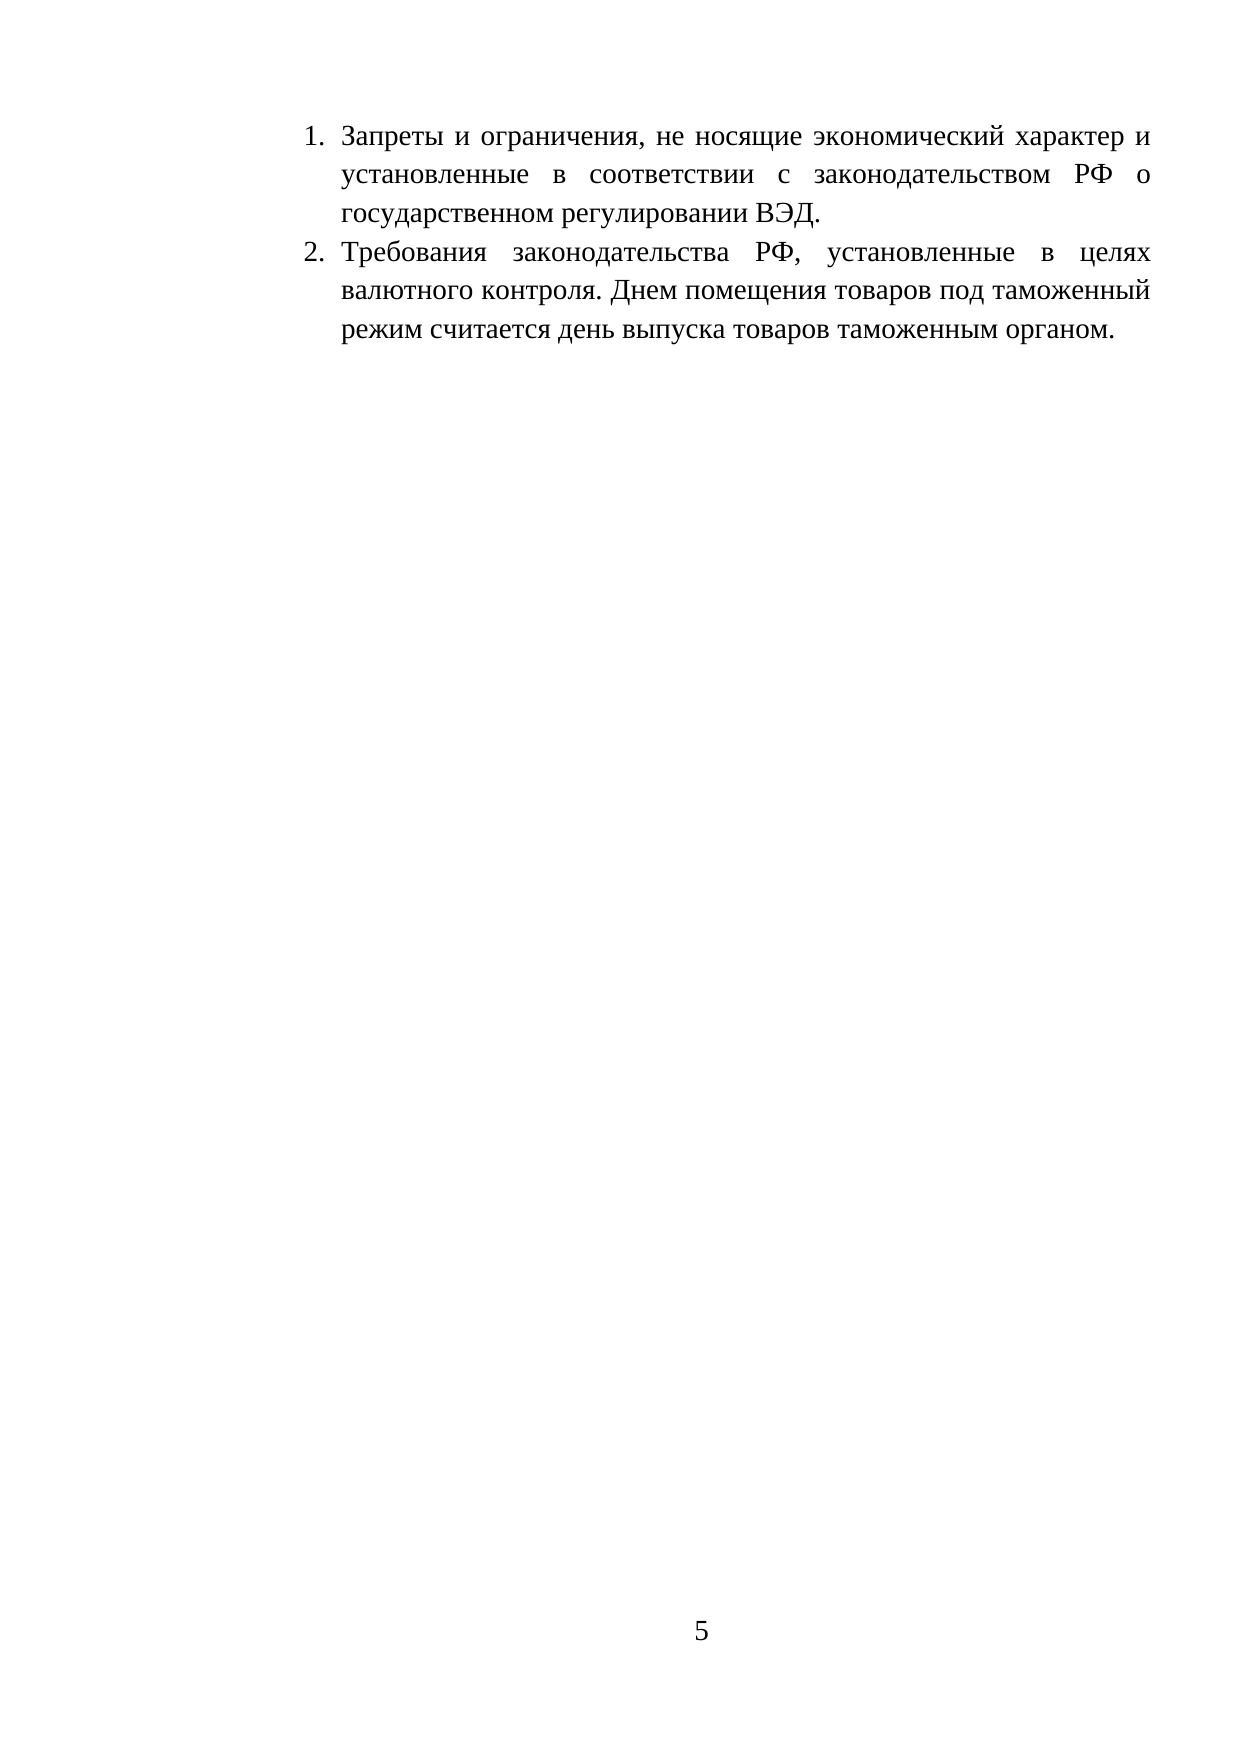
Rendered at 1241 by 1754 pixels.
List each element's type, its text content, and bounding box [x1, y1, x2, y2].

list Требования законодательства РФ, установленные в целях валютного контроля. Днем помещения товаров под таможенный режим считается день выпуска товаров таможенным органом. [303, 234, 1152, 344]
list Запреты и ограничения, не носящие экономический характер и установленные в соответствии с законодательством РФ о государственном регулировании ВЭД. [303, 118, 1152, 229]
